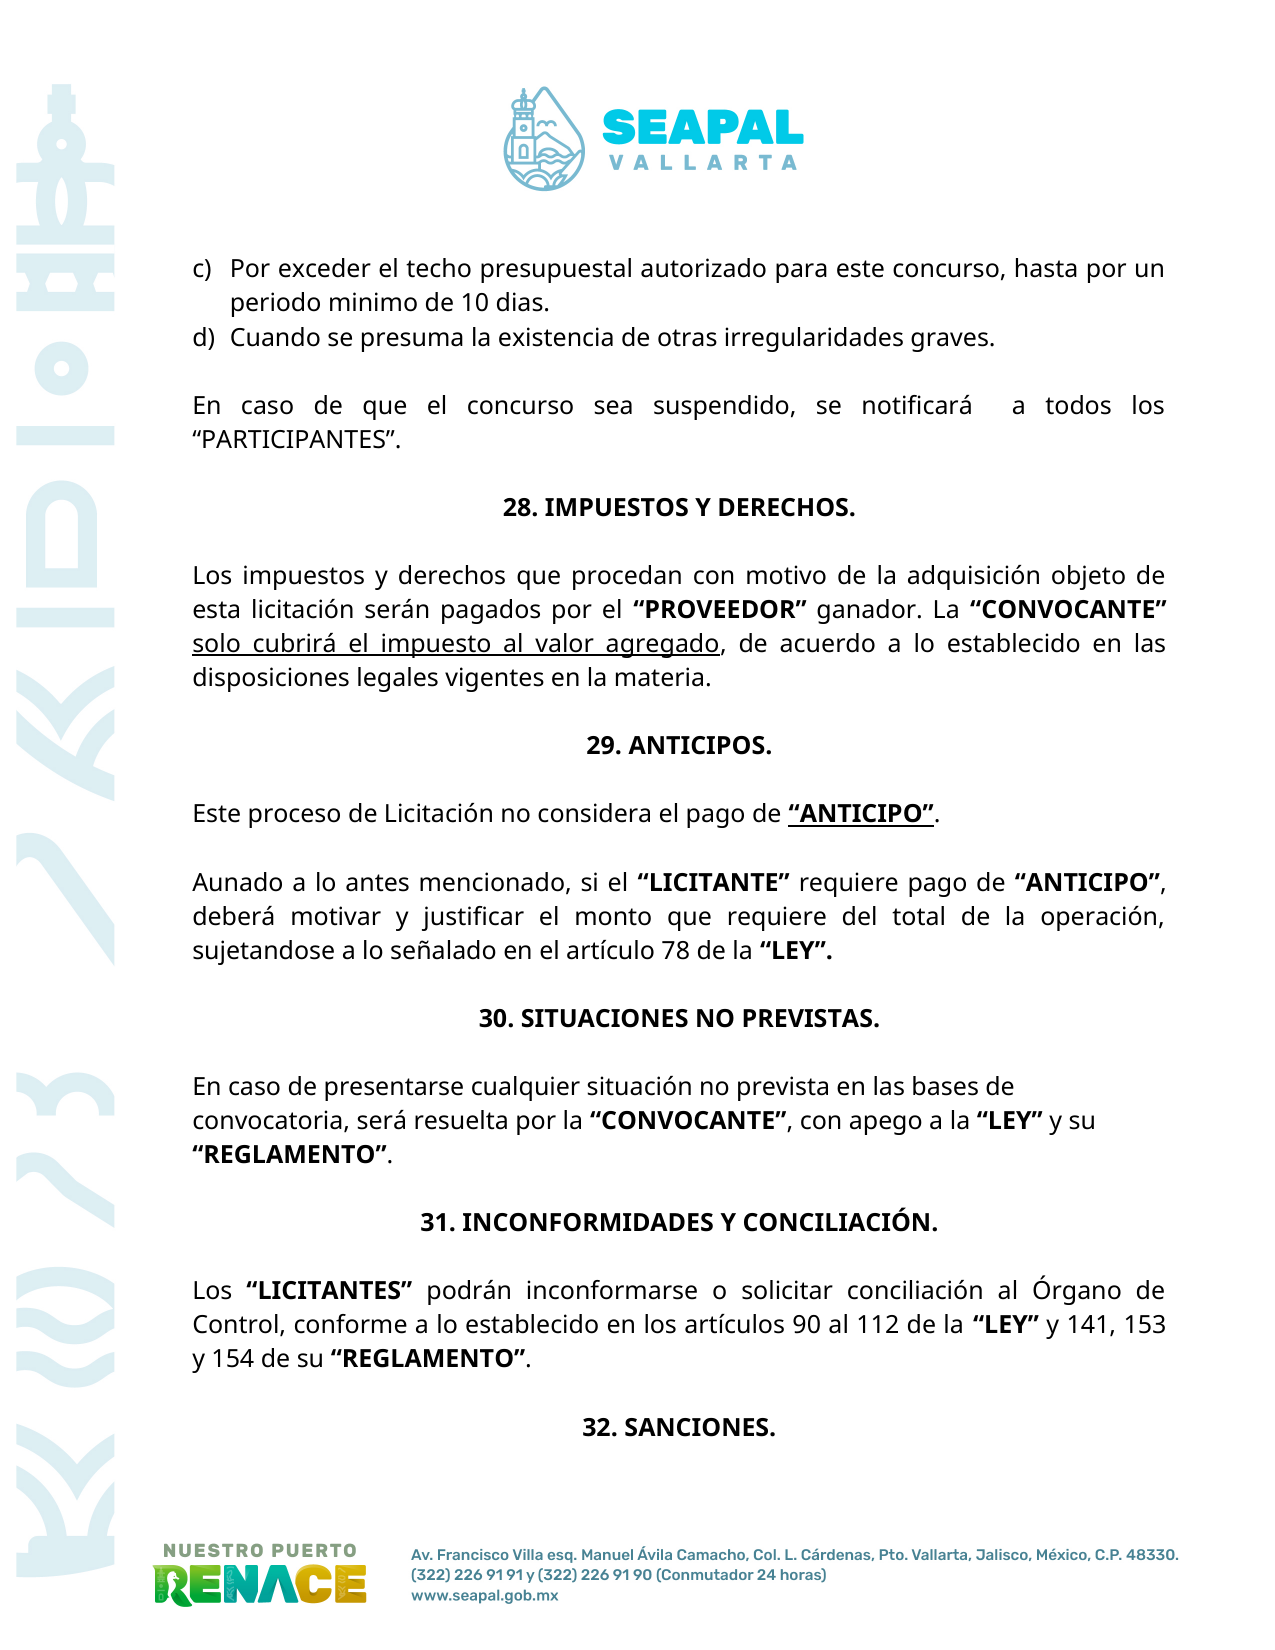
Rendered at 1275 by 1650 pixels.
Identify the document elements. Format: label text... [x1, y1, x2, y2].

text 30. SITUACIONES NO PREVISTAS. [192, 1000, 1167, 1034]
text En caso de presentarse cualquier situación no prevista en las bases de convocatoria, será resuelta por la “CONVOCANTE”, con apego a la “LEY” y su “REGLAMENTO”. [192, 1068, 1167, 1171]
text 31. INCONFORMIDADES Y CONCILIACIÓN. [192, 1205, 1167, 1239]
text Los impuestos y derechos que procedan con motivo de la adquisición objeto de esta licitación serán pagados por el “PROVEEDOR” ganador. La “CONVOCANTE” solo cubrirá el impuesto al valor agregado, de acuerdo a lo establecido en las disposiciones legales vigentes en la materia. [192, 558, 1167, 694]
text 29. ANTICIPOS. [192, 728, 1167, 762]
list Cuando se presuma la existencia de otras irregularidades graves. [192, 319, 1167, 353]
text 32. SANCIONES. [192, 1409, 1167, 1443]
text Los “LICITANTES” podrán inconformarse o solicitar conciliación al Órgano de Control, conforme a lo establecido en los artículos 90 al 112 de la “LEY” y 141, 153 y 154 de su “REGLAMENTO”. [192, 1273, 1167, 1375]
text Este proceso de Licitación no considera el pago de “ANTICIPO”. [192, 796, 1167, 830]
text Aunado a lo antes mencionado, si el “LICITANTE” requiere pago de “ANTICIPO”, deberá motivar y justificar el monto que requiere del total de la operación, sujetandose a lo señalado en el artículo 78 de la “LEY”. [192, 864, 1167, 966]
text En caso de que el concurso sea suspendido, se notificará a todos los “PARTICIPANTES”. [192, 387, 1167, 455]
picture [16, 0, 1275, 1649]
text 28. IMPUESTOS Y DERECHOS. [192, 489, 1167, 523]
list Por exceder el techo presupuestal autorizado para este concurso, hasta por un periodo minimo de 10 dias. [192, 251, 1167, 319]
